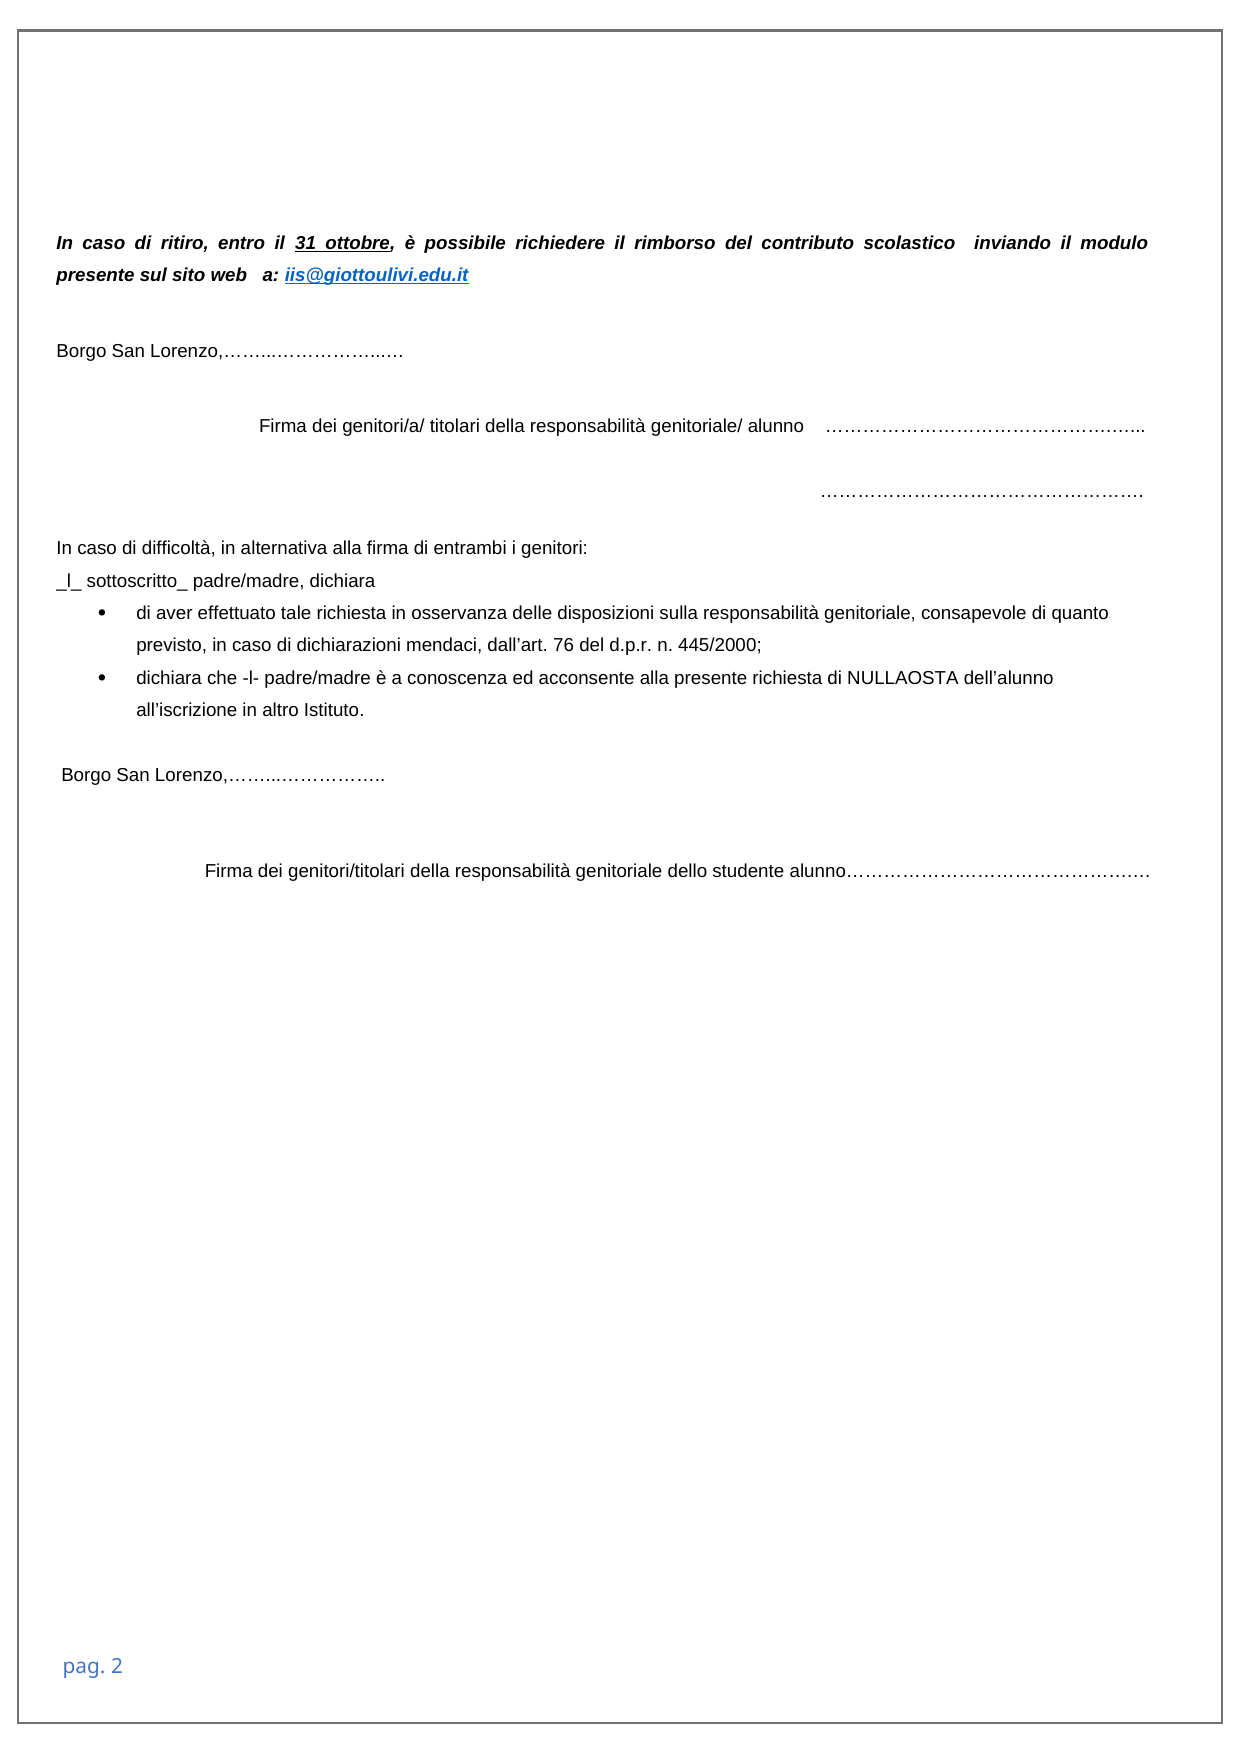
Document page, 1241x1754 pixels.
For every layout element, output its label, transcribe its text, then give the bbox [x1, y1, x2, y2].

text Firma dei genitori/a/ titolari della responsabilità genitoriale/ alunno ……………………………………….…... [56, 415, 1152, 437]
text Borgo San Lorenzo,……...……………...… [56, 340, 1152, 361]
list dichiara che -l- padre/madre è a conoscenza ed acconsente alla presente richiesta di NULLAOSTA dell’alunno all’iscrizione in altro Istituto. [98, 666, 1152, 720]
text Firma dei genitori/titolari della responsabilità genitoriale dello studente alunno……………………………………….… [136, 860, 1152, 882]
text In caso di difficoltà, in alternativa alla firma di entrambi i genitori: [56, 537, 1152, 559]
list di aver effettuato tale richiesta in osservanza delle disposizioni sulla responsabilità genitoriale, consapevole di quanto previsto, in caso di dichiarazioni mendaci, dall’art. 76 del d.p.r. n. 445/2000; [98, 602, 1152, 656]
text _l_ sottoscritto_ padre/madre, dichiara [56, 569, 1152, 591]
text In caso di ritiro, entro il 31 ottobre, è possibile richiedere il rimborso del contributo scolastico inviando il modulo presente sul sito web a: iis@giottoulivi.edu.it [56, 232, 1152, 286]
text Borgo San Lorenzo,……...…………….. [61, 763, 1152, 785]
text ……………………………………………. [425, 480, 1152, 501]
